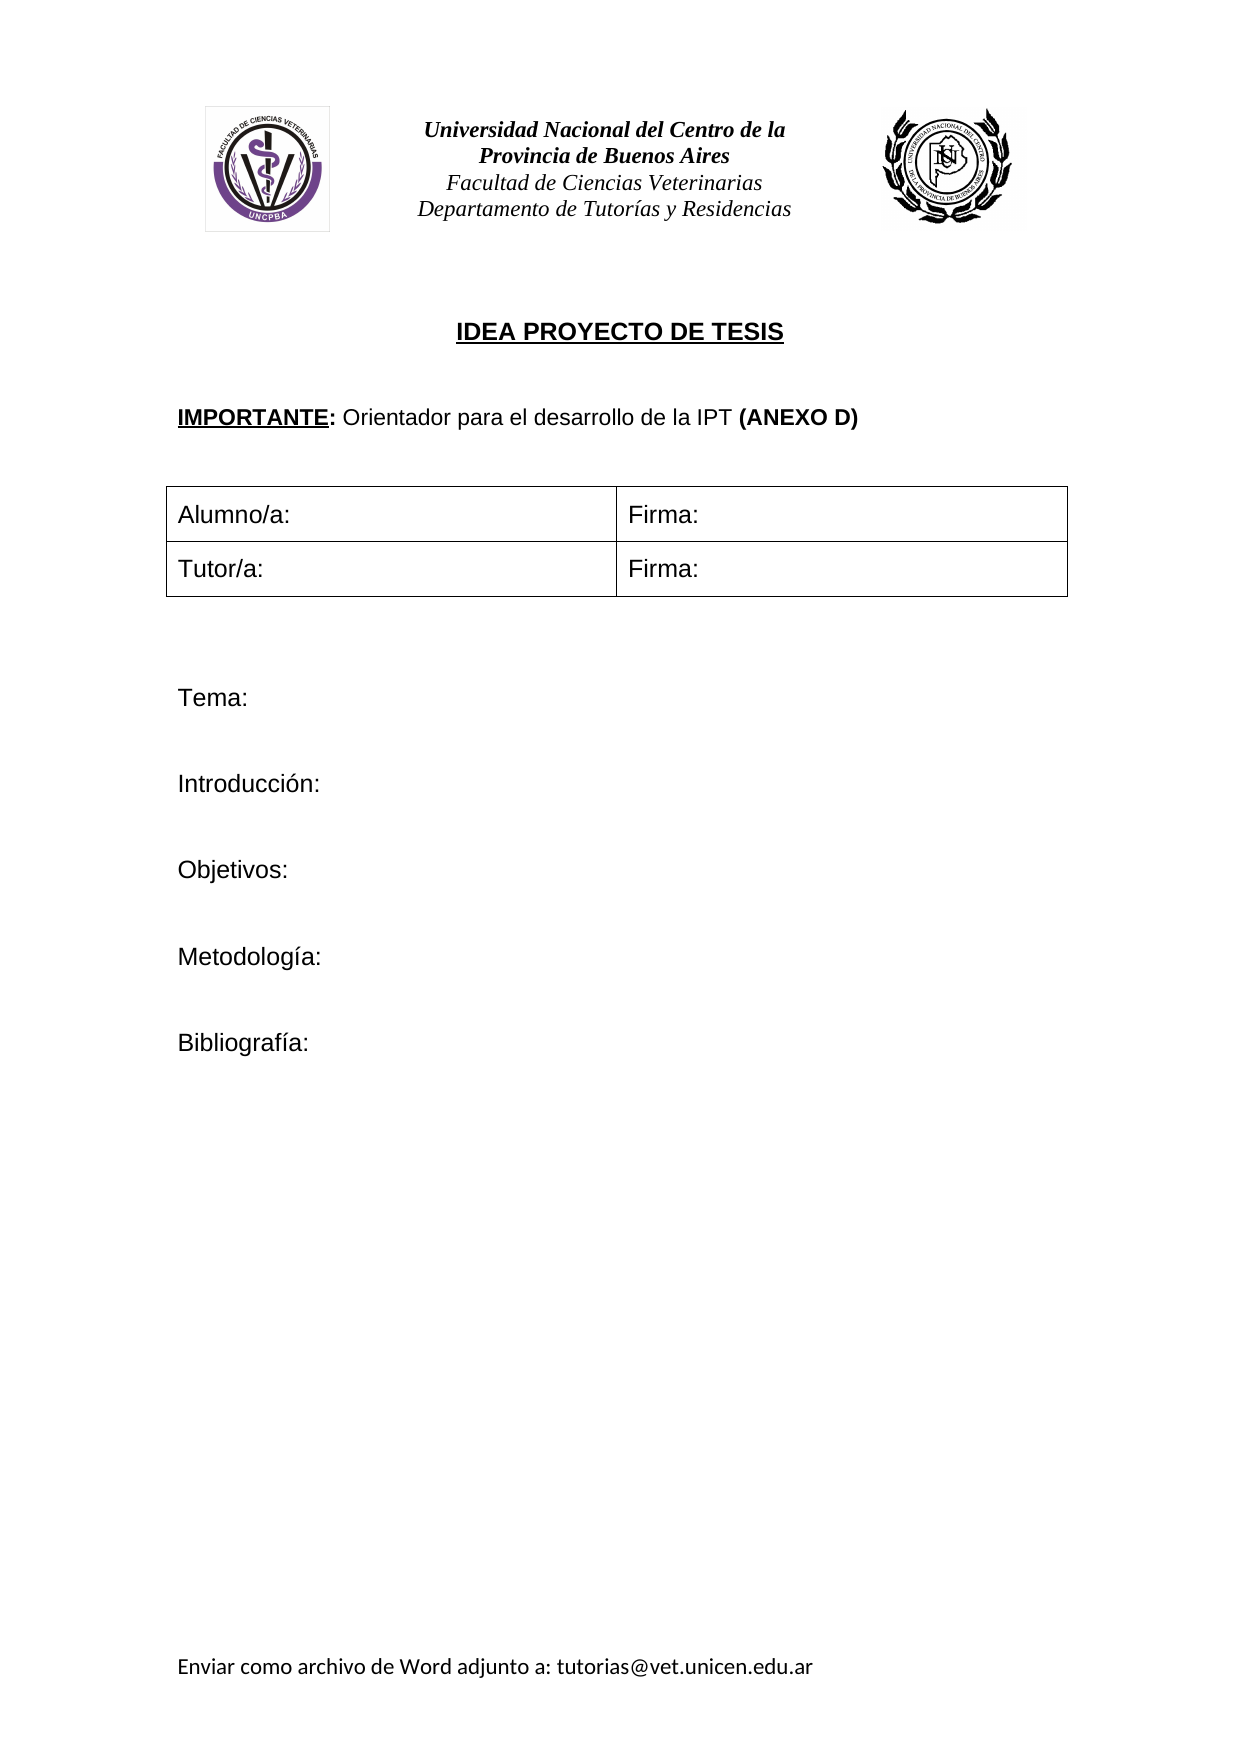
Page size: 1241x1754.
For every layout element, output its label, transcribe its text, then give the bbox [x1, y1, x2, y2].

table_header Alumno/a: [167, 487, 616, 541]
picture [205, 106, 330, 232]
text Tema: [177, 683, 1063, 712]
table_cell Firma: [617, 542, 1067, 596]
table_header Firma: [617, 487, 1067, 541]
text IMPORTANTE: Orientador para el desarrollo de la IPT (ANEXO D) [177, 403, 1063, 430]
text IDEA PROYECTO DE TESIS [177, 317, 1063, 346]
text Objetivos: [177, 856, 1063, 884]
text Metodología: [177, 942, 1063, 971]
table_cell Tutor/a: [167, 542, 616, 596]
text Bibliografía: [177, 1028, 1063, 1057]
text Introducción: [177, 769, 1063, 798]
picture [880, 107, 1028, 231]
